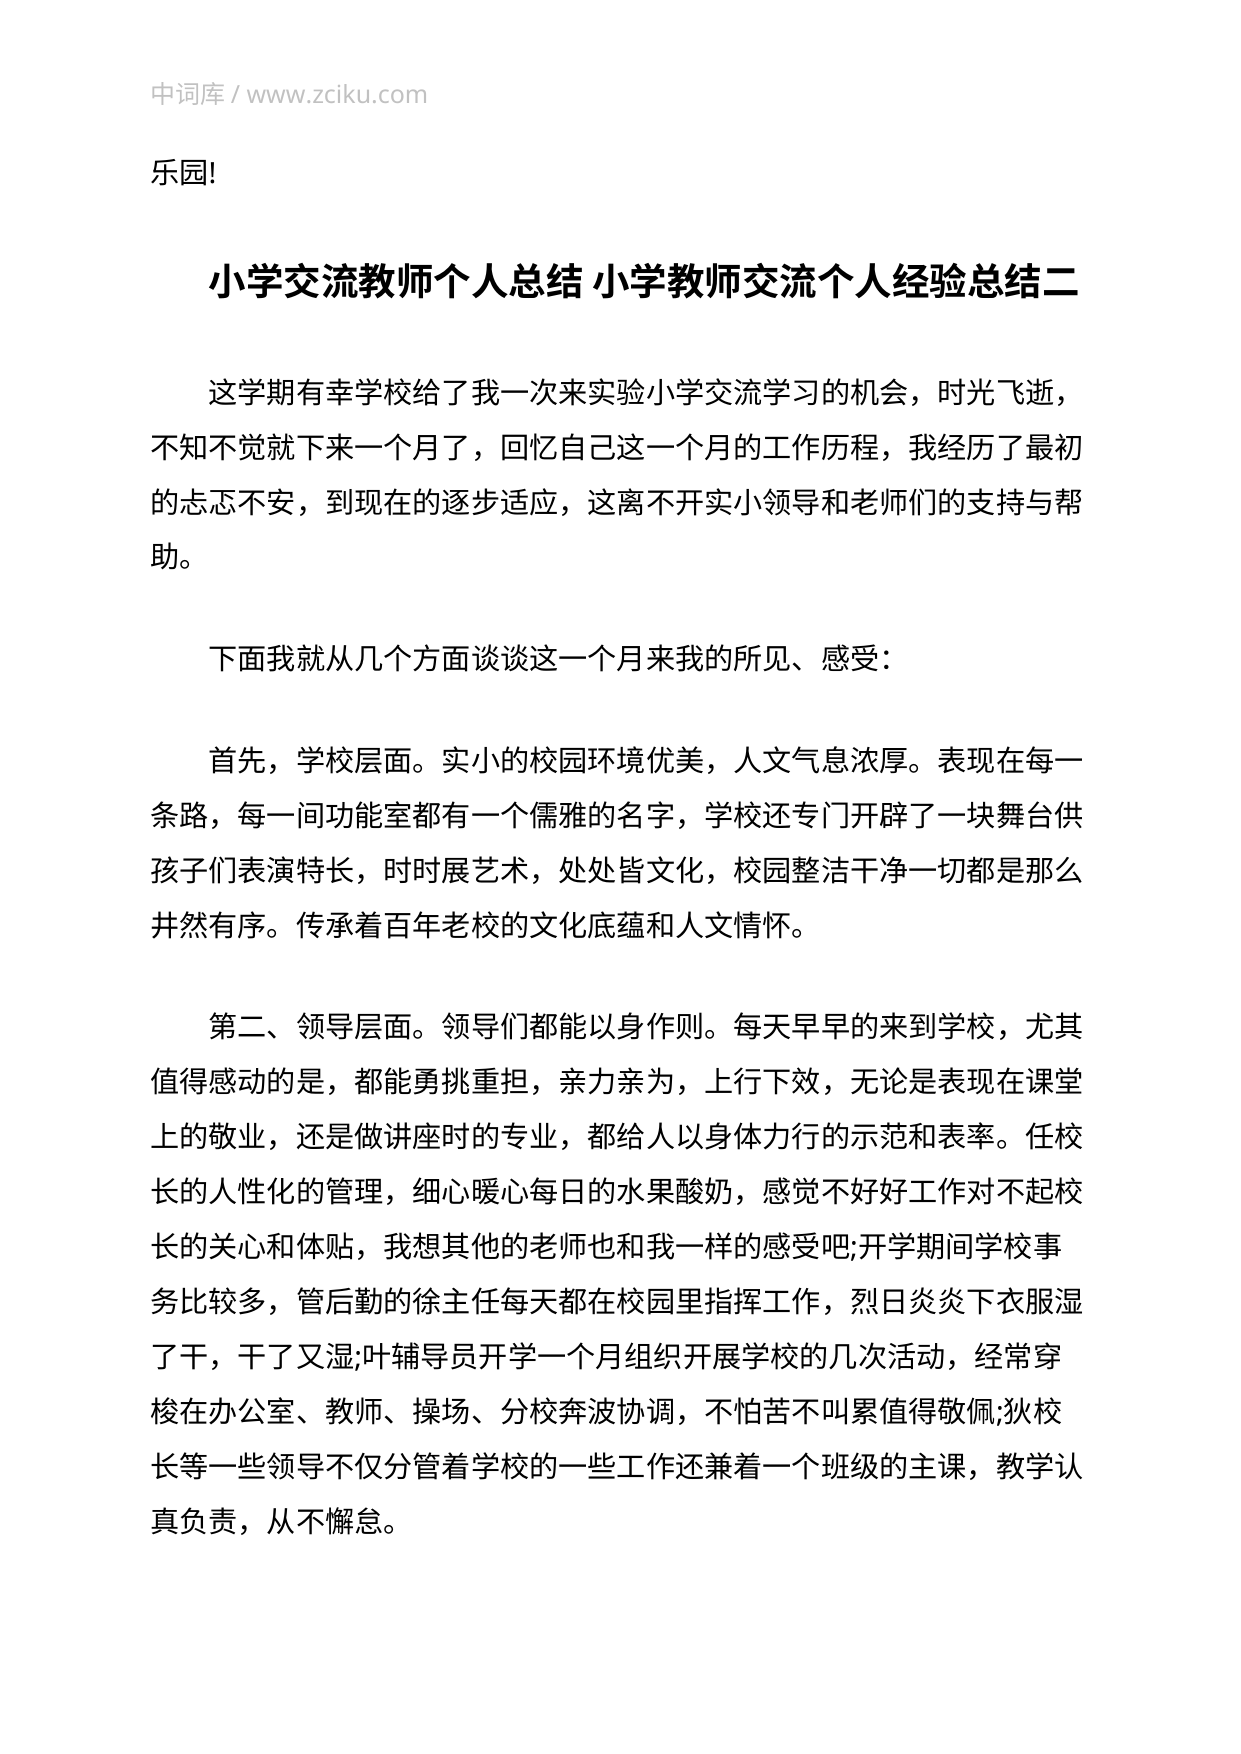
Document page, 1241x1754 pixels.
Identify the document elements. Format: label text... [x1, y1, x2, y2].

text 小学交流教师个人总结 小学教师交流个人经验总结二 [150, 252, 1090, 306]
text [150, 150, 1090, 192]
text 这学期有幸学校给了我一次来实验小学交流学习的机会，时光飞逝，不知不觉就下来一个月了，回忆自己这一个月的工作历程，我经历了最初的忐忑不安，到现在的逐步适应，这离不开实小领导和老师们的支持与帮助。 [150, 369, 1090, 576]
text 下面我就从几个方面谈谈这一个月来我的所见、感受： [150, 636, 1090, 678]
text 首先，学校层面。实小的校园环境优美，人文气息浓厚。表现在每一条路，每一间功能室都有一个儒雅的名字，学校还专门开辟了一块舞台供孩子们表演特长，时时展艺术，处处皆文化，校园整洁干净一切都是那么井然有序。传承着百年老校的文化底蕴和人文情怀。 [150, 738, 1090, 944]
text 第二、领导层面。领导们都能以身作则。每天早早的来到学校，尤其值得感动的是，都能勇挑重担，亲力亲为，上行下效，无论是表现在课堂上的敬业，还是做讲座时的专业，都给人以身体力行的示范和表率。任校长的人性化的管理，细心暖心每日的水果酸奶，感觉不好好工作对不起校长的关心和体贴，我想其他的老师也和我一样的感受吧;开学期间学校事务比较多，管后勤的徐主任每天都在校园里指挥工作，烈日炎炎下衣服湿了干，干了又湿;叶辅导员开学一个月组织开展学校的几次活动，经常穿梭在办公室、教师、操场、分校奔波协调，不怕苦不叫累值得敬佩;狄校长等一些领导不仅分管着学校的一些工作还兼着一个班级的主课，教学认真负责，从不懈怠。 [150, 1004, 1090, 1541]
